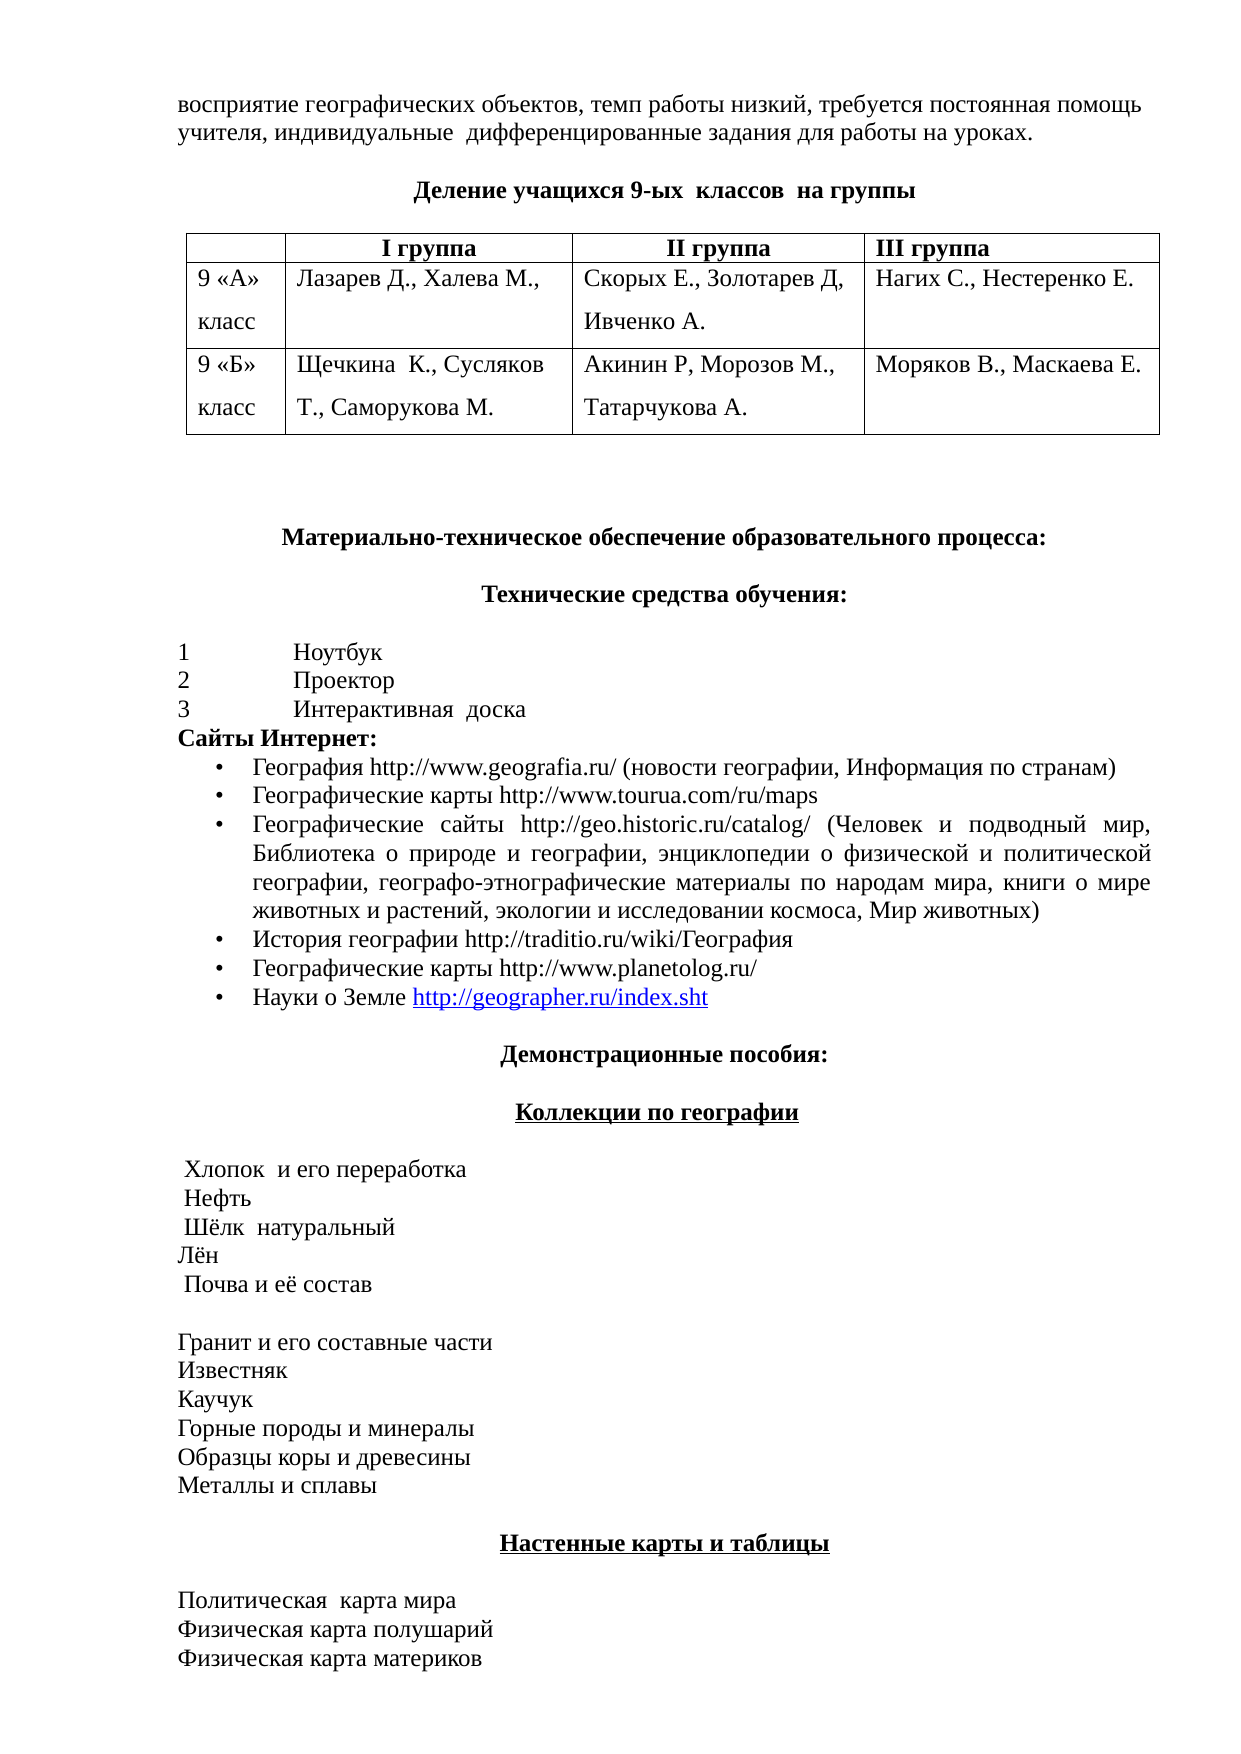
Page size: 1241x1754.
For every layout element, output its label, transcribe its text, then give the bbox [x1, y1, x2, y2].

text Материально-техническое обеспечение образовательного процесса: [177, 522, 1152, 550]
text Почва и её состав [177, 1269, 1152, 1298]
text 1 Ноутбук [177, 637, 1152, 665]
text Коллекции по географии [88, 1097, 1152, 1125]
list География http://www.geografia.ru/ (новости географии, Информация по странам) [215, 752, 1152, 780]
table_cell 9 «Б» класс [187, 349, 285, 434]
table_header [187, 234, 285, 262]
text Нефть [177, 1183, 1152, 1212]
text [177, 89, 1152, 146]
table_cell Щечкина К., Сусляков Т., Саморукова М. [286, 349, 572, 434]
table_cell Нагих С., Нестеренко Е. [865, 263, 1159, 348]
text Политическая карта мира [177, 1585, 1152, 1614]
table_cell Акинин Р, Морозов М., Татарчукова А. [573, 349, 864, 434]
text Настенные карты и таблицы [177, 1528, 1152, 1557]
text Каучук [177, 1384, 1152, 1413]
table_cell 9 «А» класс [187, 263, 285, 348]
table_header III группа [865, 234, 1159, 262]
text Горные породы и минералы [177, 1413, 1152, 1442]
list Науки о Земле http://geographer.ru/index.sht [215, 982, 1152, 1010]
text Физическая карта полушарий [177, 1614, 1152, 1643]
list Географические карты http://www.tourua.com/ru/maps [215, 780, 1152, 809]
text Сайты Интернет: [177, 723, 1152, 752]
table_cell Лазарев Д., Халева М., [286, 263, 572, 348]
list История географии http://traditio.ru/wiki/География [215, 924, 1152, 953]
table_cell Скорых Е., Золотарев Д, Ивченко А. [573, 263, 864, 348]
text Физическая карта материков [177, 1643, 1152, 1672]
table_header II группа [573, 234, 864, 262]
text Деление учащихся 9-ых классов на группы [177, 175, 1152, 204]
text Шёлк натуральный [177, 1212, 1152, 1240]
text Известняк [177, 1355, 1152, 1384]
text Демонстрационные пособия: [177, 1039, 1152, 1068]
text Технические средства обучения: [177, 579, 1152, 608]
text Лён [177, 1240, 1152, 1269]
text 3 Интерактивная доска [177, 694, 1152, 723]
text 2 Проектор [177, 665, 1152, 694]
list Географические сайты http://geo.historic.ru/catalog/ (Человек и подводный мир, Библиотека о природе и географии, энциклопедии о физической и политической географии, географо-этнографические материалы по народам мира, книги о мире животных и растений, экологии и исследовании космоса, Мир животных) [215, 809, 1152, 924]
table_cell Моряков В., Маскаева Е. [865, 349, 1159, 434]
text Гранит и его составные части [177, 1327, 1152, 1355]
text Металлы и сплавы [177, 1470, 1152, 1499]
table_header I группа [286, 234, 572, 262]
list Географические карты http://www.planetolog.ru/ [215, 953, 1152, 982]
text Хлопок и его переработка [177, 1154, 1152, 1183]
text Образцы коры и древесины [177, 1442, 1152, 1470]
